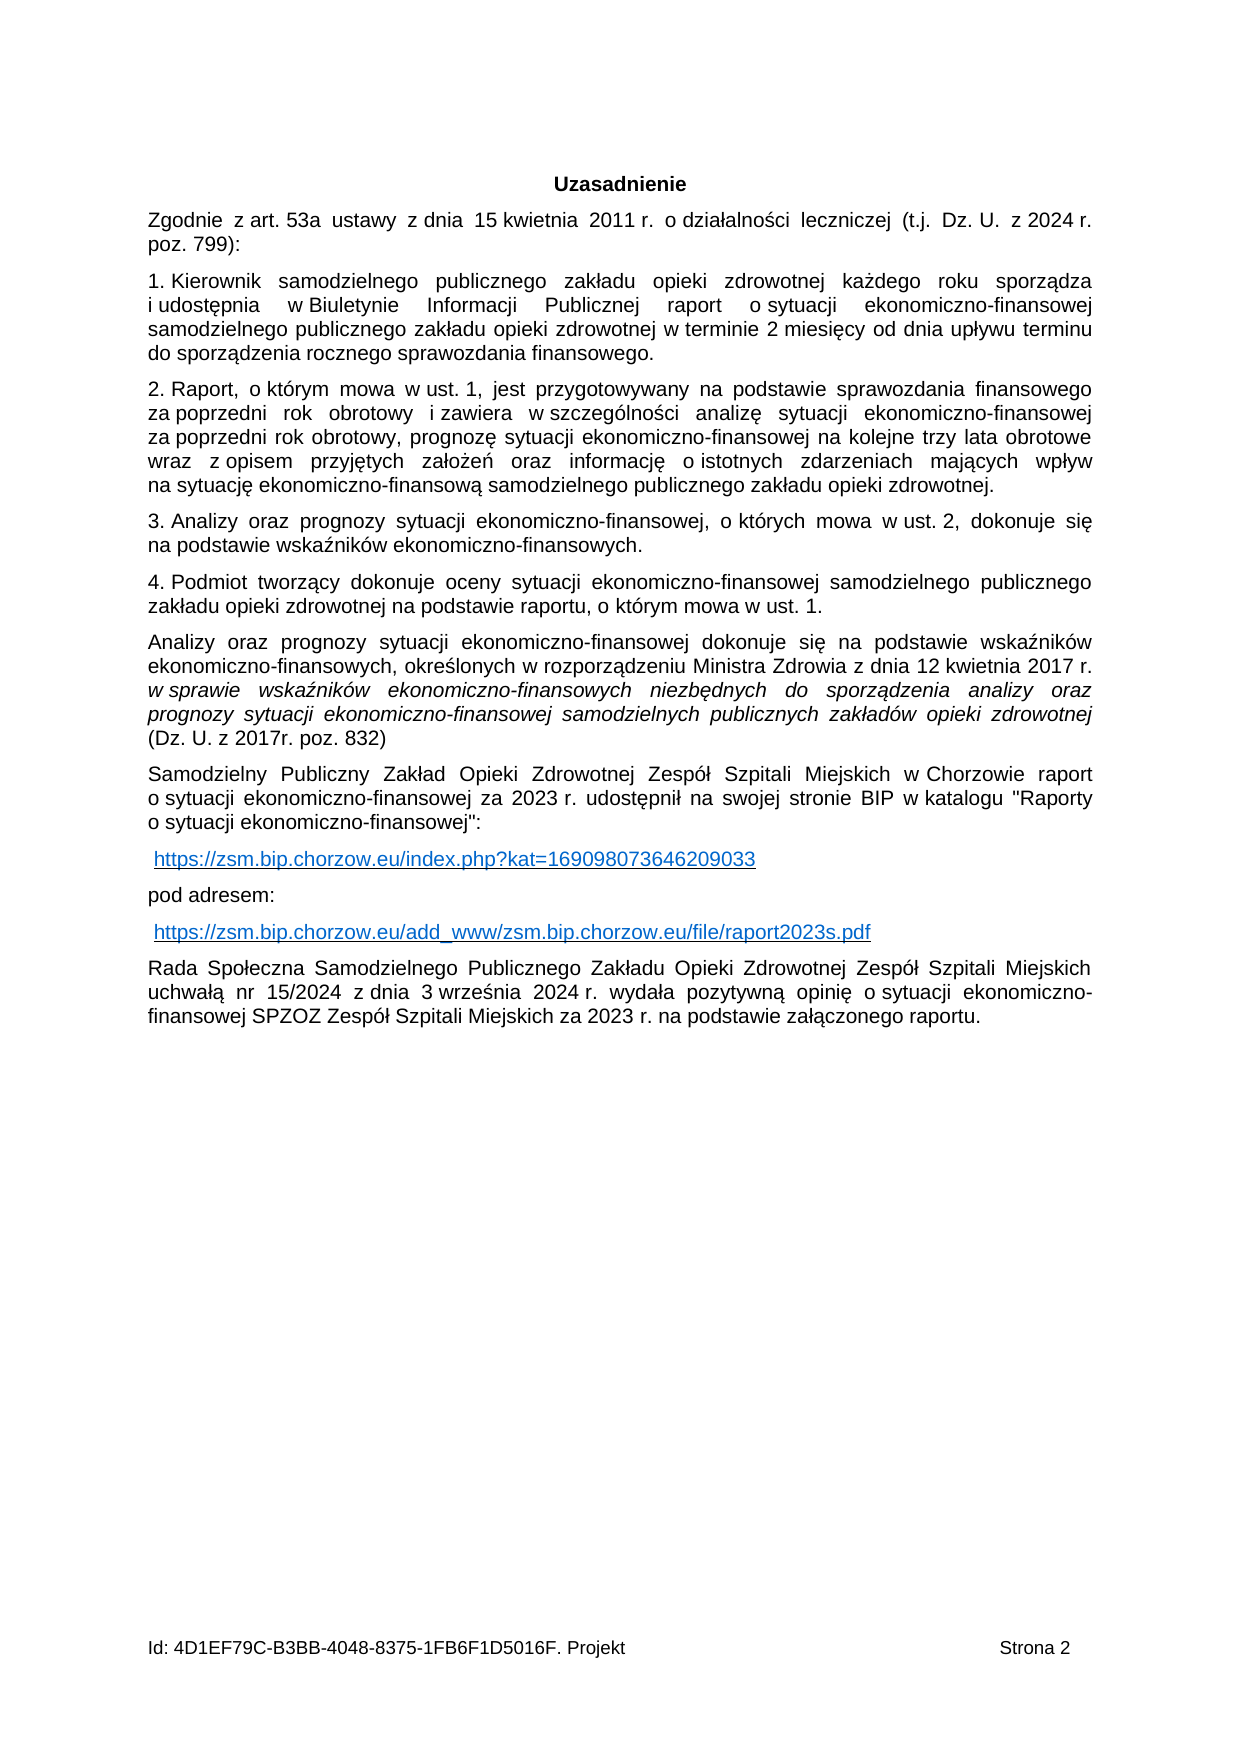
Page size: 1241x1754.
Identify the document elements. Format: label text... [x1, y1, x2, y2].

text Uzasadnienie [148, 172, 1093, 196]
text Analizy oraz prognozy sytuacji ekonomiczno-finansowej dokonuje się na podstawie wskaźników ekonomiczno-finansowych, określonych w rozporządzeniu Ministra Zdrowia z dnia 12 kwietnia 2017 r. w sprawie wskaźników ekonomiczno-finansowych niezbędnych do sporządzenia analizy oraz prognozy sytuacji ekonomiczno-finansowej samodzielnych publicznych zakładów opieki zdrowotnej (Dz. U. z 2017r. poz. 832) [148, 630, 1093, 750]
text pod adresem: [148, 883, 1093, 907]
text Samodzielny Publiczny Zakład Opieki Zdrowotnej Zespół Szpitali Miejskich w Chorzowie raport o sytuacji ekonomiczno-finansowej za 2023 r. udostępnił na swojej stronie BIP w katalogu "Raporty o sytuacji ekonomiczno-finansowej": [148, 762, 1093, 834]
text Zgodnie z art. 53a ustawy z dnia 15 kwietnia 2011 r. o działalności leczniczej (t.j. Dz. U. z 2024 r. poz. 799): [148, 208, 1093, 256]
text 2. Raport, o którym mowa w ust. 1, jest przygotowywany na podstawie sprawozdania finansowego za poprzedni rok obrotowy i zawiera w szczególności analizę sytuacji ekonomiczno-finansowej za poprzedni rok obrotowy, prognozę sytuacji ekonomiczno-finansowej na kolejne trzy lata obrotowe wraz z opisem przyjętych założeń oraz informację o istotnych zdarzeniach mających wpływ na sytuację ekonomiczno-finansową samodzielnego publicznego zakładu opieki zdrowotnej. [148, 377, 1093, 497]
text 3. Analizy oraz prognozy sytuacji ekonomiczno-finansowej, o których mowa w ust. 2, dokonuje się na podstawie wskaźników ekonomiczno-finansowych. [148, 509, 1093, 557]
text https://zsm.bip.chorzow.eu/add_www/zsm.bip.chorzow.eu/file/raport2023s.pdf [148, 919, 1093, 943]
text 4. Podmiot tworzący dokonuje oceny sytuacji ekonomiczno-finansowej samodzielnego publicznego zakładu opieki zdrowotnej na podstawie raportu, o którym mowa w ust. 1. [148, 569, 1093, 617]
text https://zsm.bip.chorzow.eu/index.php?kat=169098073646209033 [148, 847, 1093, 871]
text Rada Społeczna Samodzielnego Publicznego Zakładu Opieki Zdrowotnej Zespół Szpitali Miejskich uchwałą nr 15/2024 z dnia 3 września 2024 r. wydała pozytywną opinię o sytuacji ekonomiczno-finansowej SPZOZ Zespół Szpitali Miejskich za 2023 r. na podstawie załączonego raportu. [148, 956, 1093, 1028]
text 1. Kierownik samodzielnego publicznego zakładu opieki zdrowotnej każdego roku sporządza i udostępnia w Biuletynie Informacji Publicznej raport o sytuacji ekonomiczno-finansowej samodzielnego publicznego zakładu opieki zdrowotnej w terminie 2 miesięcy od dnia upływu terminu do sporządzenia rocznego sprawozdania finansowego. [148, 268, 1093, 364]
